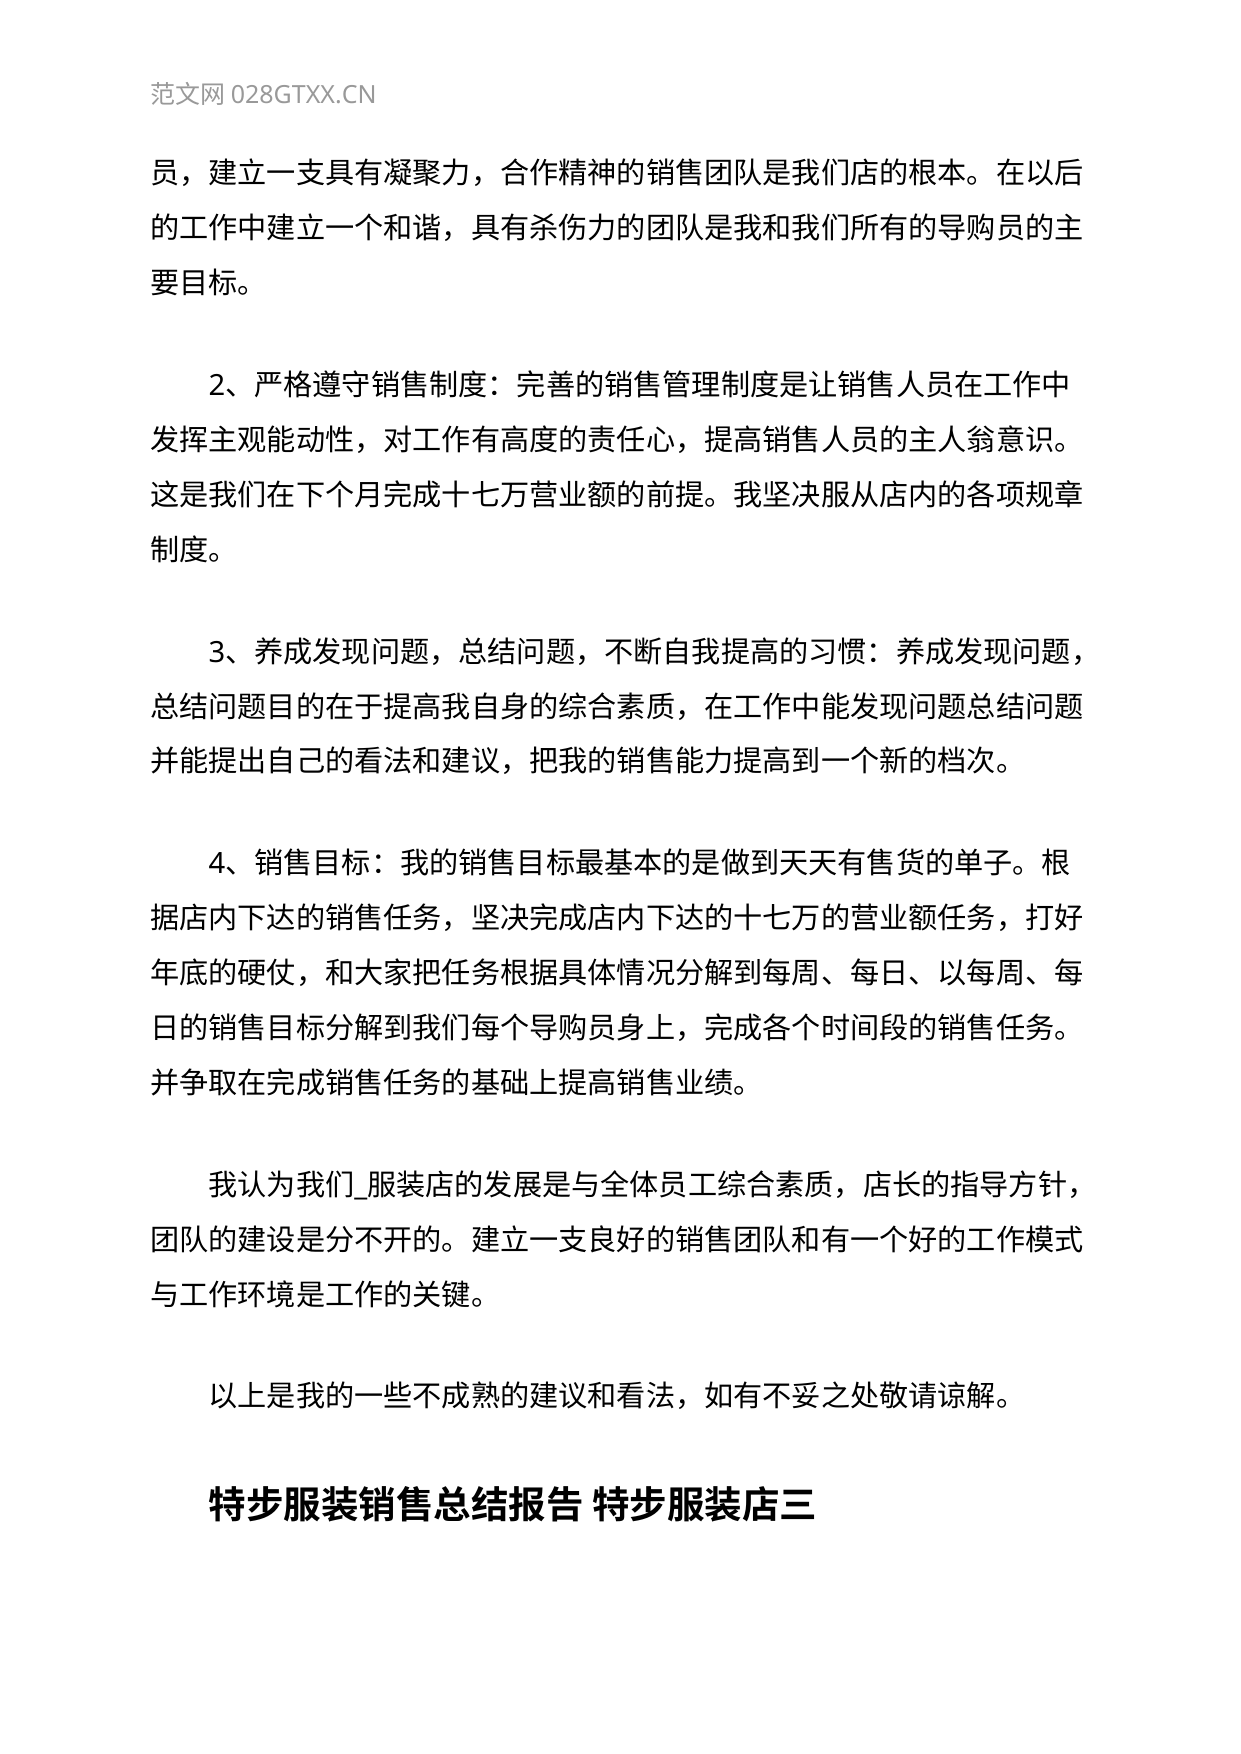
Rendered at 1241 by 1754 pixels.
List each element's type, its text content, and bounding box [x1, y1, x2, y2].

text 我认为我们_服装店的发展是与全体员工综合素质，店长的指导方针，团队的建设是分不开的。建立一支良好的销售团队和有一个好的工作模式与工作环境是工作的关键。 [150, 1161, 1090, 1313]
text 以上是我的一些不成熟的建议和看法，如有不妥之处敬请谅解。 [150, 1373, 1090, 1415]
text 3、养成发现问题，总结问题，不断自我提高的习惯：养成发现问题，总结问题目的在于提高我自身的综合素质，在工作中能发现问题总结问题并能提出自己的看法和建议，把我的销售能力提高到一个新的档次。 [150, 628, 1090, 780]
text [150, 150, 1090, 302]
text 2、严格遵守销售制度：完善的销售管理制度是让销售人员在工作中发挥主观能动性，对工作有高度的责任心，提高销售人员的主人翁意识。这是我们在下个月完成十七万营业额的前提。我坚决服从店内的各项规章制度。 [150, 362, 1090, 569]
text 4、销售目标：我的销售目标最基本的是做到天天有售货的单子。根据店内下达的销售任务，坚决完成店内下达的十七万的营业额任务，打好年底的硬仗，和大家把任务根据具体情况分解到每周、每日、以每周、每日的销售目标分解到我们每个导购员身上，完成各个时间段的销售任务。并争取在完成销售任务的基础上提高销售业绩。 [150, 840, 1090, 1102]
text 特步服装销售总结报告 特步服装店三 [150, 1475, 1090, 1529]
